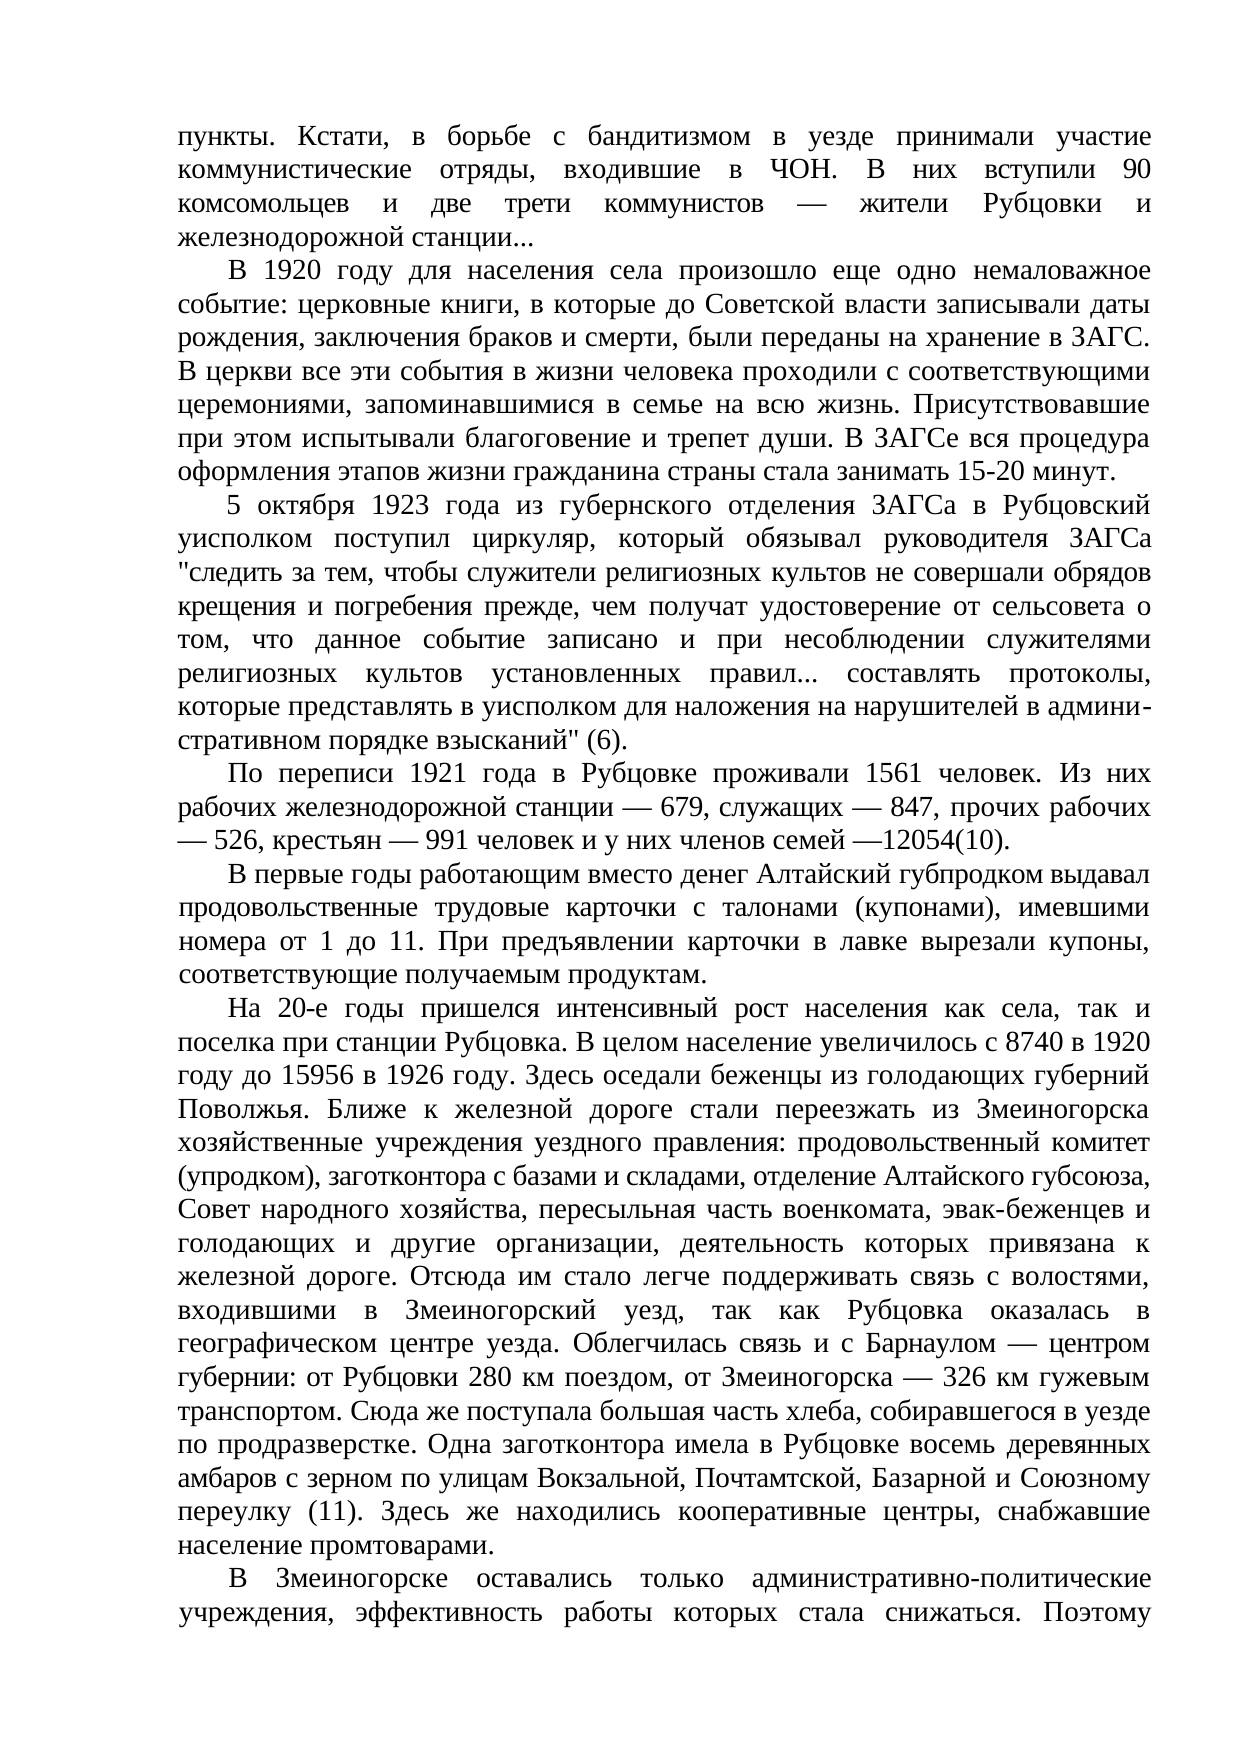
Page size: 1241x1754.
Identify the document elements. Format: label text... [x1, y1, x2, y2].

text В 1920 году для населения села произошло еще одно немаловажное событие: церковные книги, в которые до Советской власти записывали даты рождения, заключения браков и смерти, были переданы на хранение в ЗАГС. В церкви все эти события в жизни человека проходили с соответствующими церемониями, запоминавшимися в семье на всю жизнь. Присутствовавшие при этом испытывали благоговение и трепет души. В ЗАГСе вся процедура оформления этапов жизни гражданина страны стала занимать 15-20 минут. [177, 252, 1151, 487]
text В первые годы работающим вместо денег Алтайский губпродком выдавал продовольственные трудовые карточки с талонами (купонами), имевшими номера от 1 до 11. При предъявлении карточки в лавке вырезали купоны, соответствующие получаемым продуктам. [178, 856, 1150, 990]
text По переписи 1921 года в Рубцовке проживали 1561 человек. Из них рабочих железнодорожной станции — 679, служащих — 847, прочих рабочих — 526, крестьян — 991 человек и у них членов семей —12054(10). [177, 755, 1151, 856]
text На 20-е годы пришелся интенсивный рост населения как села, так и поселка при станции Рубцовка. В целом население увеличилось с 8740 в 1920 году до 15956 в 1926 году. Здесь оседали беженцы из голодающих губерний Поволжья. Ближе к железной дороге стали переезжать из Змеиногорска хозяйственные учреждения уездного правления: продовольственный комитет (упродком), заготконтора с базами и складами, отделение Алтайского губсоюза, Совет народного хозяйства, пересыльная часть военкомата, эвак-беженцев и голодающих и другие организации, деятельность которых привязана к железной дороге. Отсюда им стало легче поддерживать связь с волостями, входившими в Змеиногорский уезд, так как Рубцовка оказалась в географическом центре уезда. Облегчилась связь и с Барнаулом — центром губернии: от Рубцовки 280 км поездом, от Змеиногорска — 326 км гужевым транспортом. Сюда же поступала большая часть хлеба, собиравшегося в уезде по продразверстке. Одна заготконтора имела в Рубцовке восемь деревянных амбаров с зерном по улицам Вокзальной, Почтамтской, Базарной и Союзному переулку (11). Здесь же находились кооперативные центры, снабжавшие население промтоварами. [177, 990, 1151, 1560]
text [179, 1560, 1152, 1627]
text 5 октября 1923 года из губернского отделения ЗАГСа в Рубцовский уисполком поступил циркуляр, который обязывал руководителя ЗАГСа "следить за тем, чтобы служители религиозных культов не совершали обрядов крещения и погребения прежде, чем получат удостоверение от сельсовета о том, что данное событие записано и при несоблюдении служителями религиозных культов установленных правил... составлять протоколы, которые представлять в уисполком для наложения на нарушителей в административном порядке взысканий" (6). [177, 487, 1152, 755]
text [177, 118, 1152, 252]
